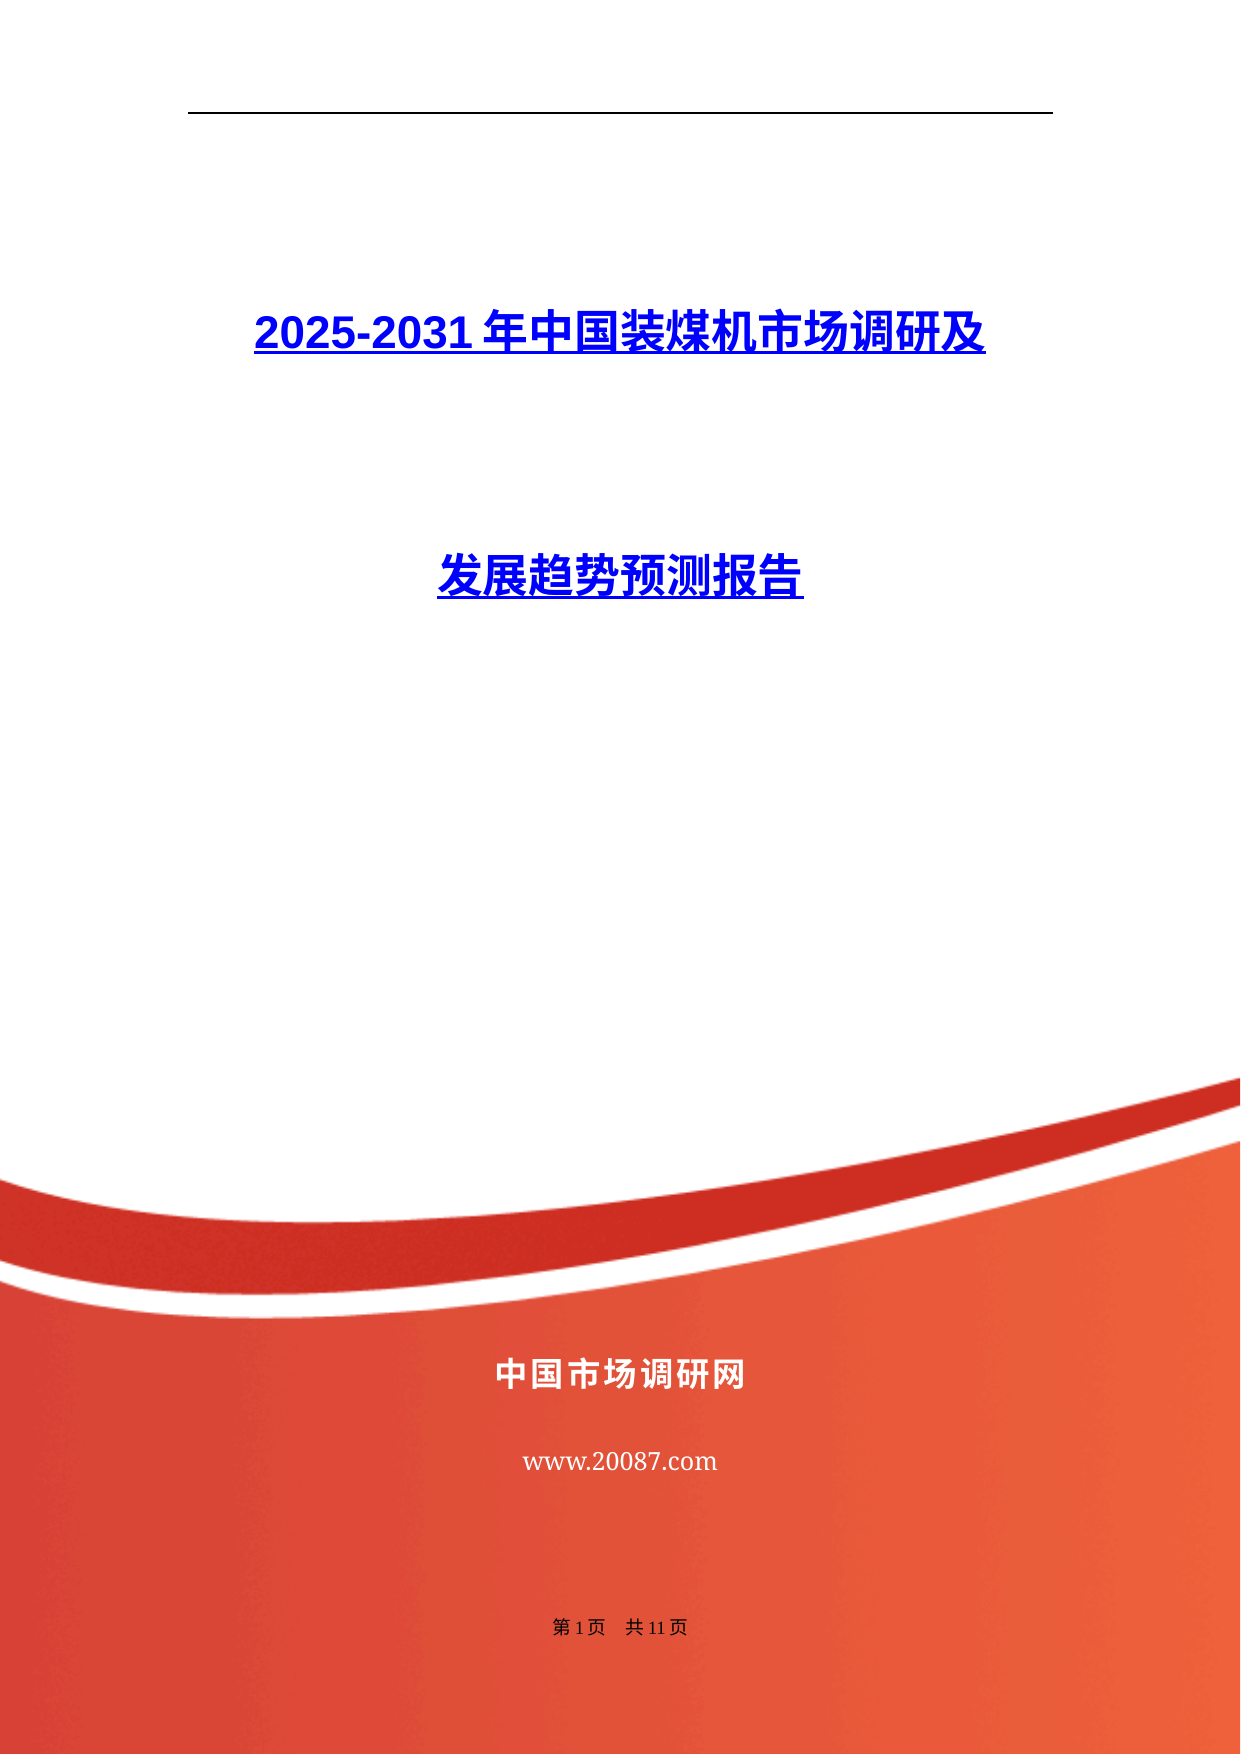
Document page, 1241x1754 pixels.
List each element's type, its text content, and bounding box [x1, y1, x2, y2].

picture [0, 1006, 1241, 1754]
table_header 2025-2031年中国装煤机市场调研及发展趋势预测报告 [188, 207, 1053, 773]
subtitle 中国市场调研网 [187, 1339, 1053, 1404]
text www.20087.com [187, 1428, 1053, 1493]
